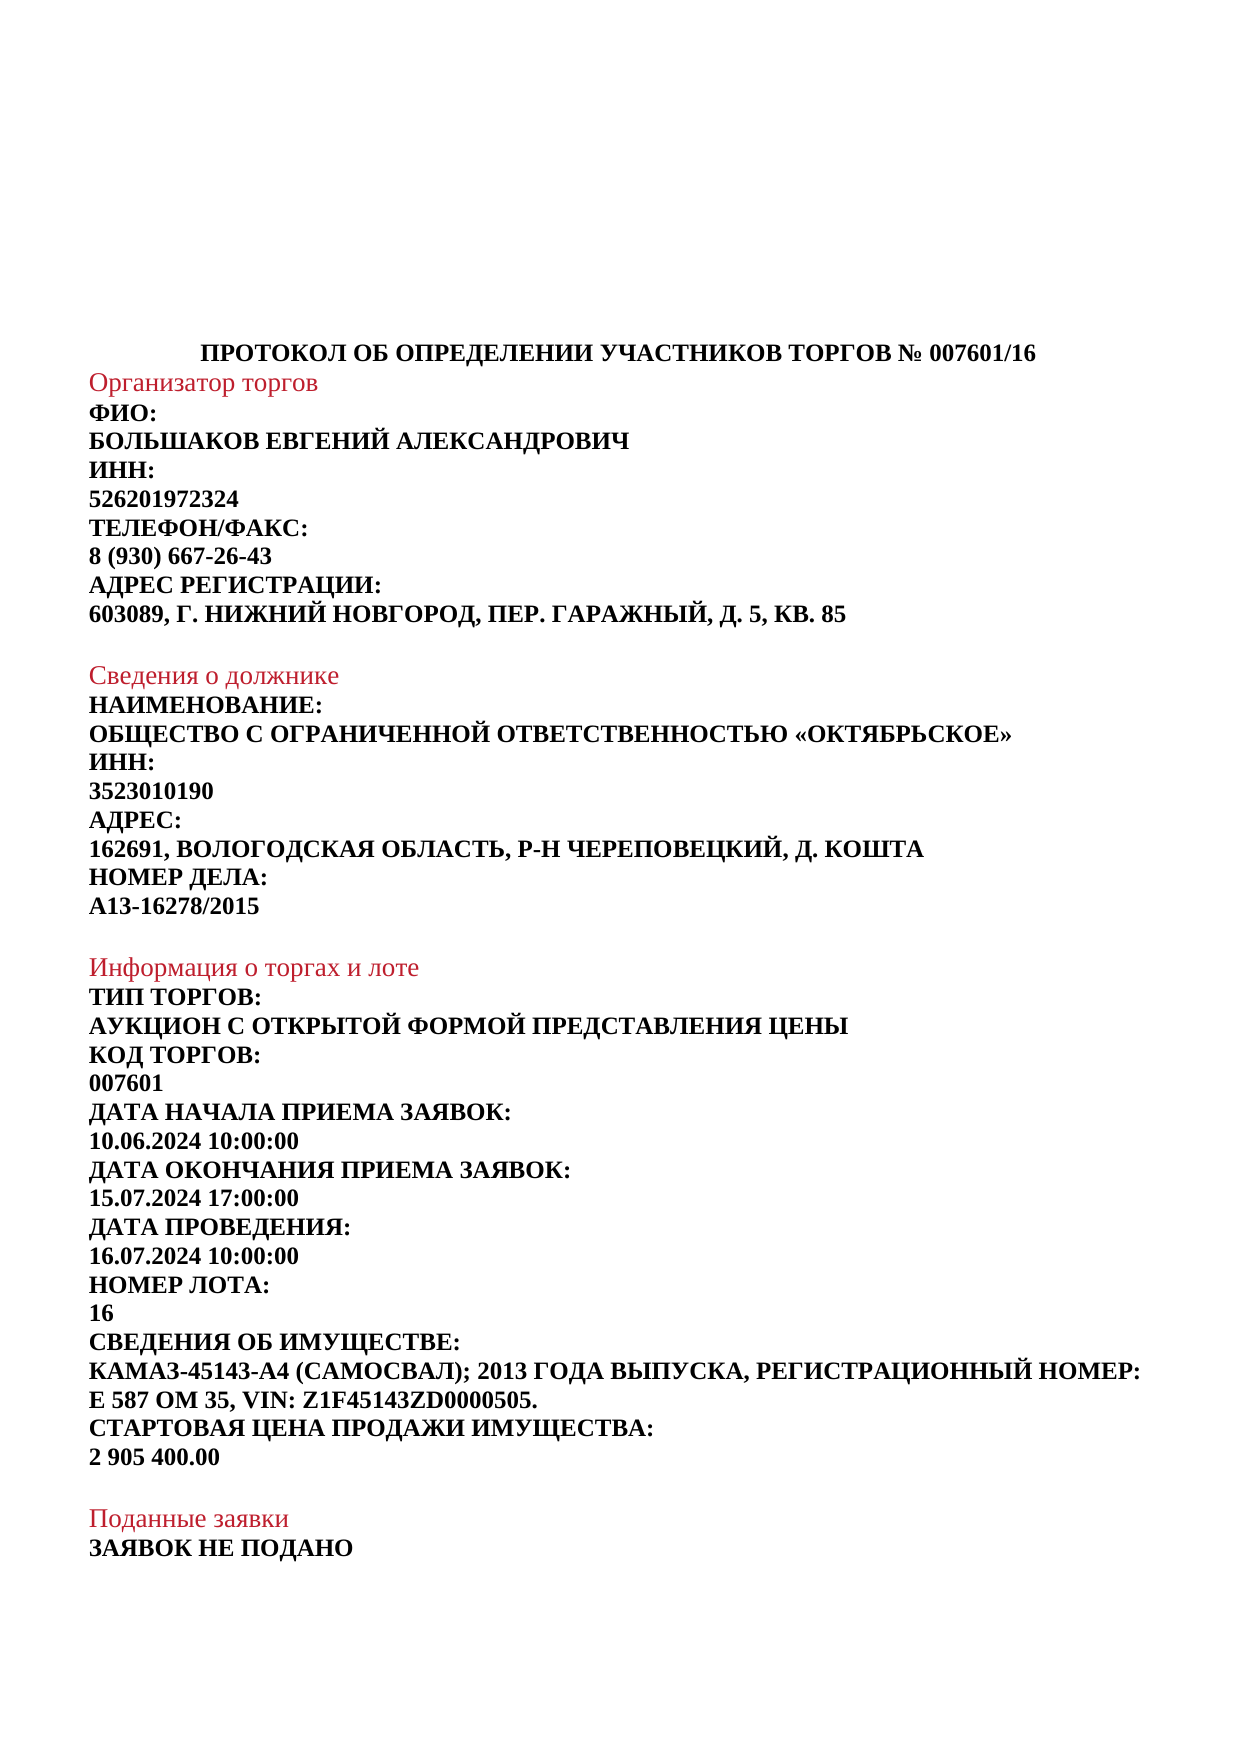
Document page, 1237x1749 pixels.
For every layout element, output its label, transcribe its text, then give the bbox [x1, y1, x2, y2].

text ПРОТОКОЛ ОБ ОПРЕДЕЛЕНИИ УЧАСТНИКОВ ТОРГОВ № 007601/16 [88, 88, 1148, 366]
